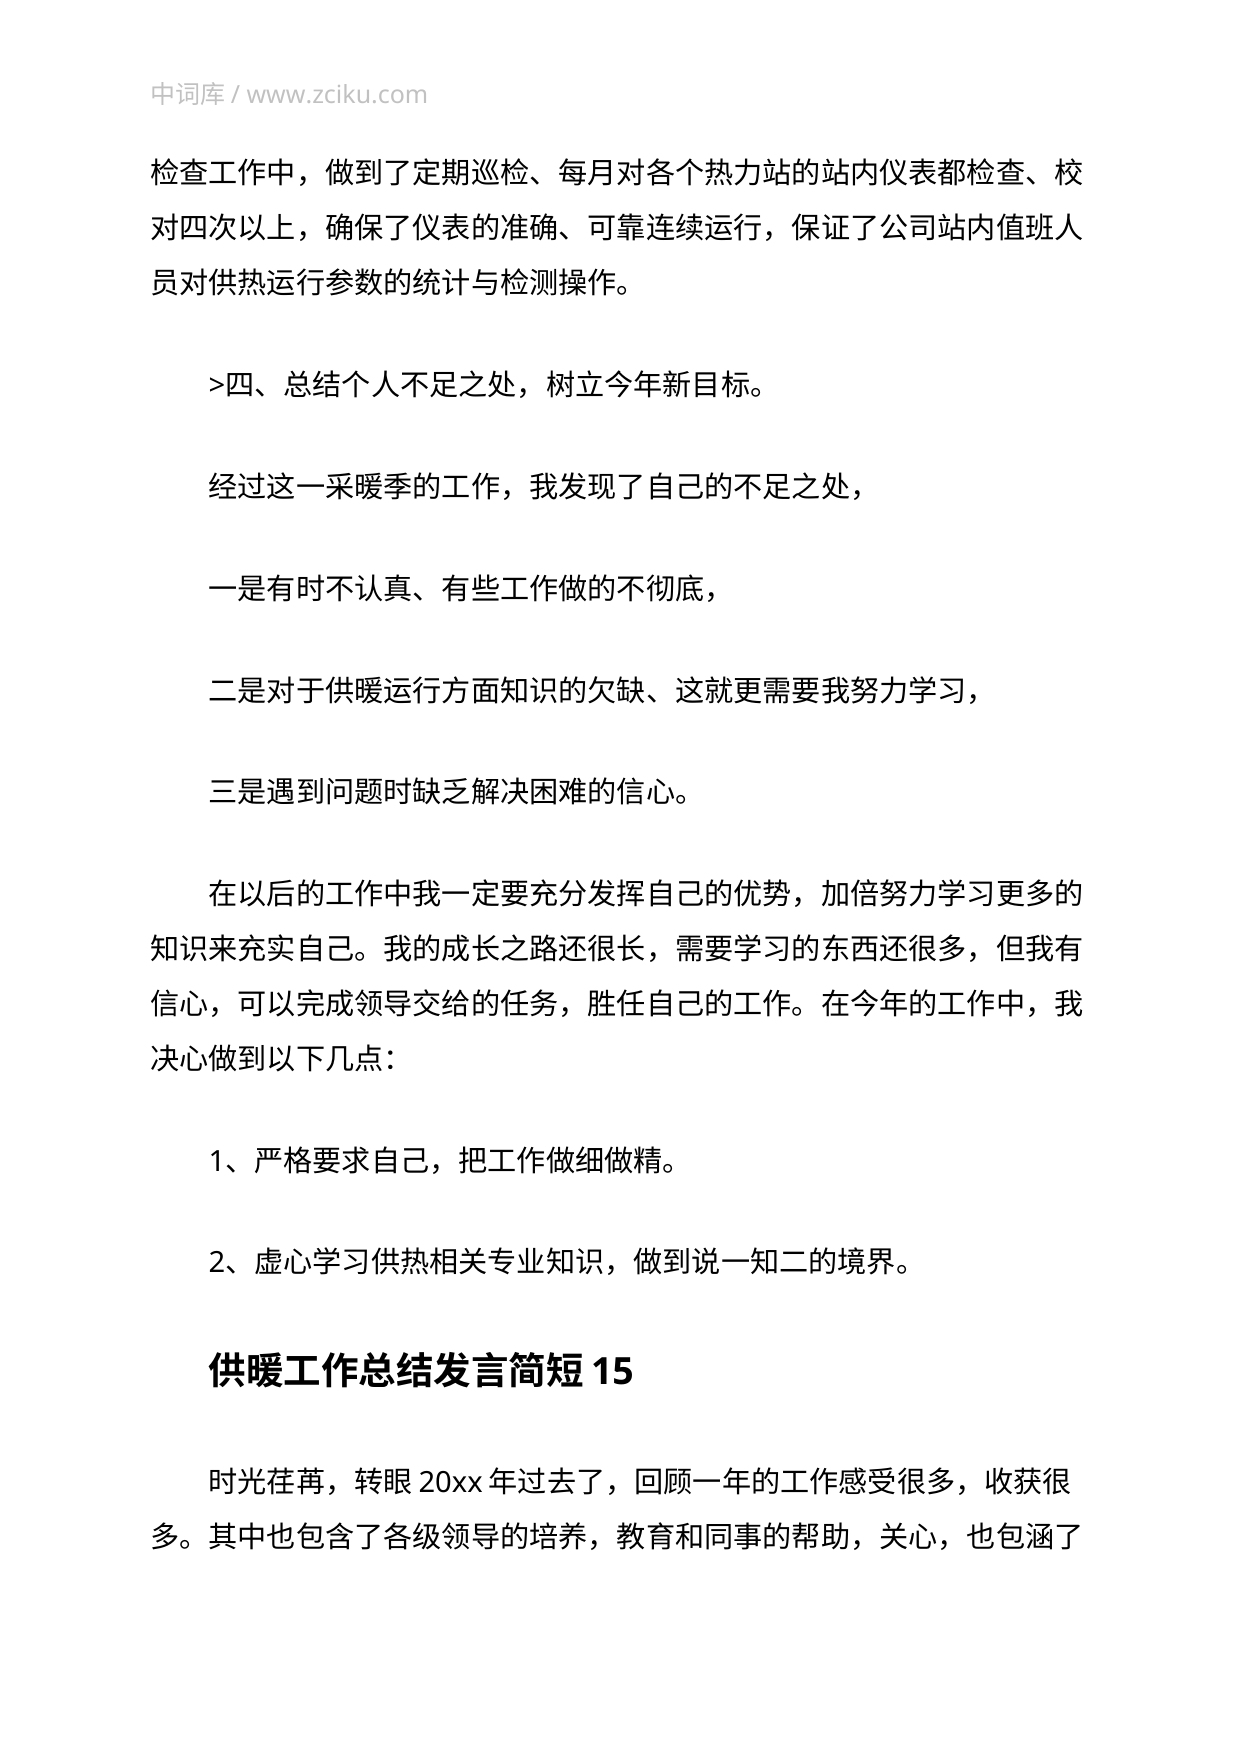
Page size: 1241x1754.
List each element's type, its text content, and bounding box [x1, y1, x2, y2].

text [150, 150, 1090, 302]
text 1、严格要求自己，把工作做细做精。 [150, 1137, 1090, 1179]
text 供暖工作总结发言简短15 [150, 1341, 1090, 1396]
text 经过这一采暖季的工作，我发现了自己的不足之处， [150, 463, 1090, 506]
text 2、虚心学习供热相关专业知识，做到说一知二的境界。 [150, 1239, 1090, 1281]
text >四、总结个人不足之处，树立今年新目标。 [150, 362, 1090, 404]
text 一是有时不认真、有些工作做的不彻底， [150, 565, 1090, 608]
text 在以后的工作中我一定要充分发挥自己的优势，加倍努力学习更多的知识来充实自己。我的成长之路还很长，需要学习的东西还很多，但我有信心，可以完成领导交给的任务，胜任自己的工作。在今年的工作中，我决心做到以下几点： [150, 871, 1090, 1078]
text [150, 1459, 1090, 1556]
text 二是对于供暖运行方面知识的欠缺、这就更需要我努力学习， [150, 667, 1090, 709]
text 三是遇到问题时缺乏解决困难的信心。 [150, 769, 1090, 811]
